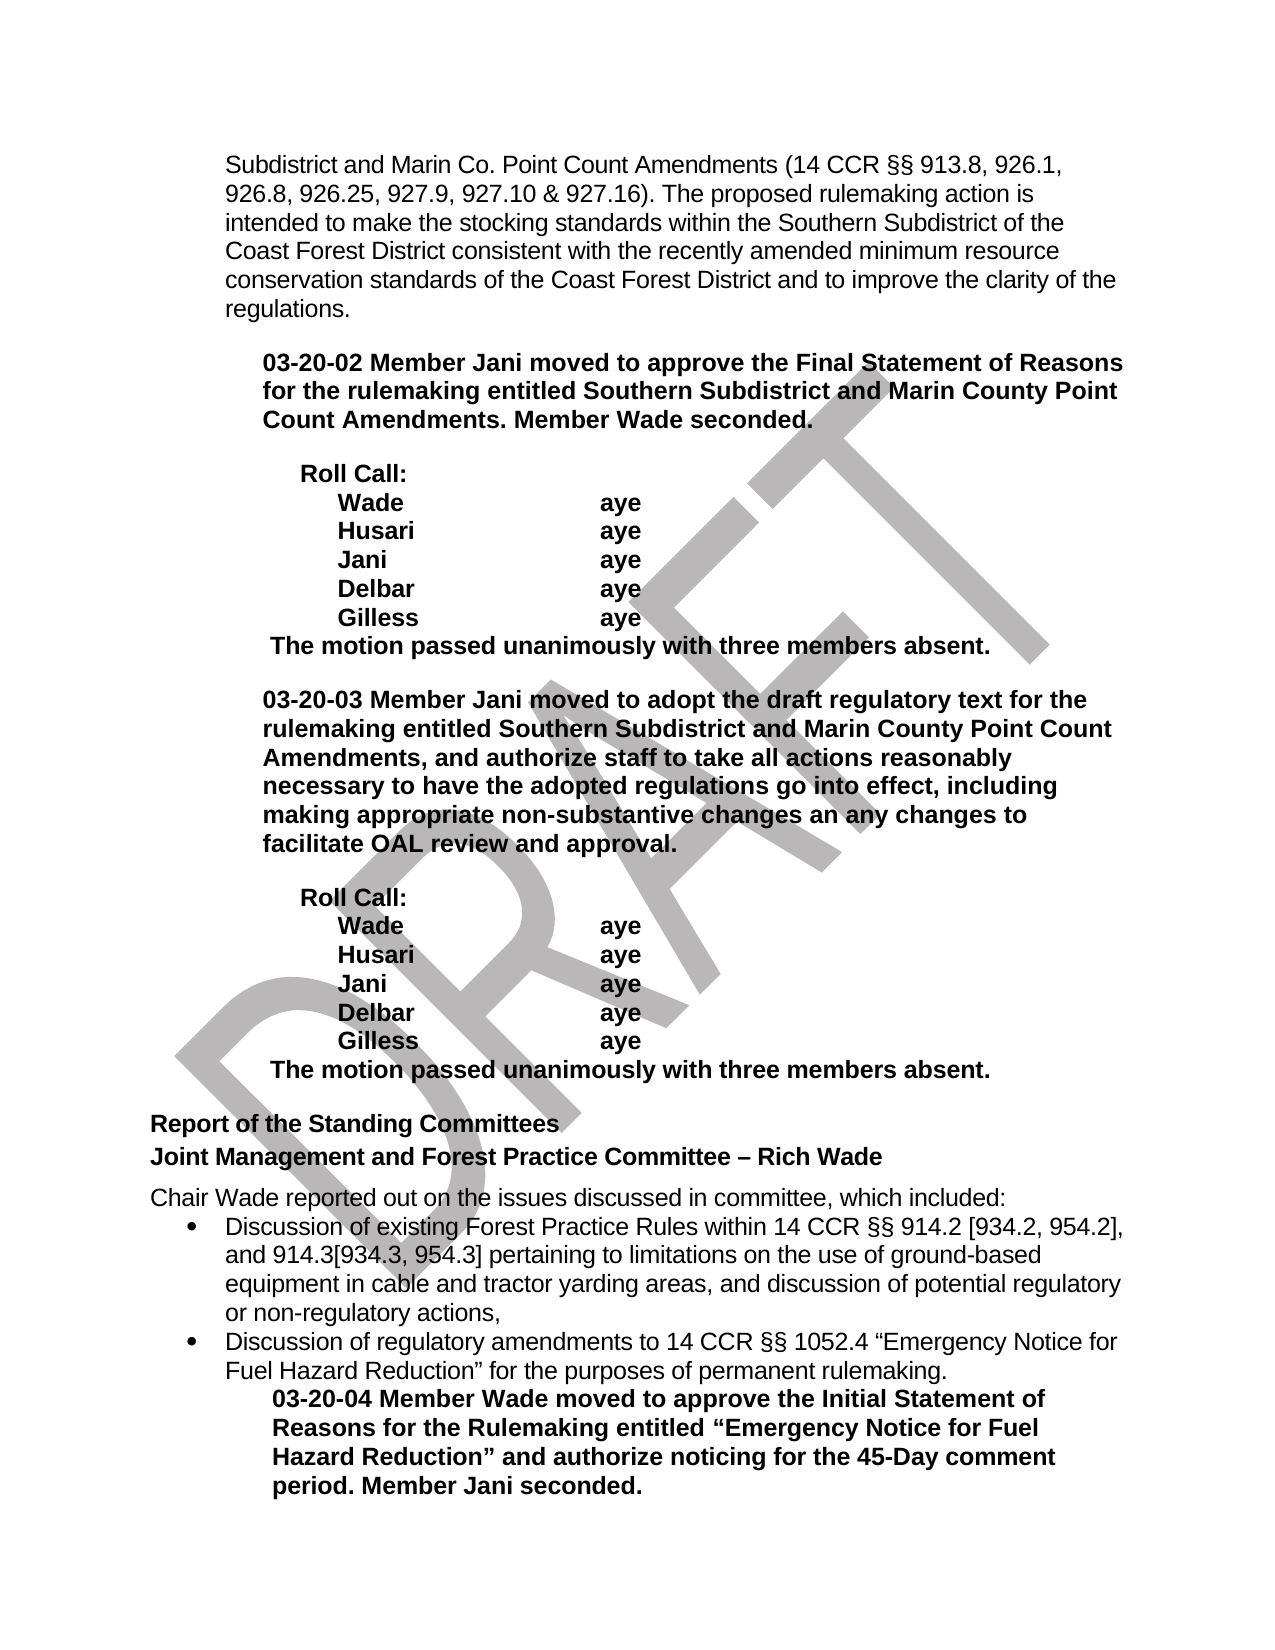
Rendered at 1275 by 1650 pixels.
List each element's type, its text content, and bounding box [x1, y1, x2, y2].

text Roll Call: [300, 459, 1125, 487]
text Gilless aye [337, 602, 1125, 631]
text 03-20-04 Member Wade moved to approve the Initial Statement of Reasons for the Rulemaking entitled “Emergency Notice for Fuel Hazard Reduction” and authorize noticing for the 45-Day comment period. Member Jani seconded. [272, 1384, 1125, 1499]
text Husari aye [337, 516, 1125, 545]
list Discussion of regulatory amendments to 14 CCR §§ 1052.4 “Emergency Notice for Fuel Hazard Reduction” for the purposes of permanent rulemaking. [187, 1327, 1125, 1384]
text Jani aye [337, 969, 1125, 997]
text Chair Wade reported out on the issues discussed in committee, which included: [150, 1183, 1125, 1212]
list Discussion of existing Forest Practice Rules within 14 CCR §§ 914.2 [934.2, 954.2], and 914.3[934.3, 954.3] pertaining to limitations on the use of ground-based equipment in cable and tractor yarding areas, and discussion of potential regulatory or non-regulatory actions, [187, 1212, 1125, 1327]
text Delbar aye [337, 997, 1125, 1026]
text Roll Call: [300, 882, 1125, 911]
text Wade aye [337, 911, 1125, 940]
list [187, 150, 1125, 322]
text The motion passed unanimously with three members absent. [270, 1055, 1125, 1084]
text Wade aye [337, 487, 1125, 516]
text The motion passed unanimously with three members absent. [270, 631, 1125, 660]
text Jani aye [337, 545, 1125, 574]
text Delbar aye [337, 574, 1125, 602]
text Gilless aye [337, 1026, 1125, 1055]
list 03-20-03 Member Jani moved to adopt the draft regulatory text for the rulemaking entitled Southern Subdistrict and Marin County Point Count Amendments, and authorize staff to take all actions reasonably necessary to have the adopted regulations go into effect, including making appropriate non-substantive changes an any changes to facilitate OAL review and approval. [262, 685, 1125, 857]
subtitle Joint Management and Forest Practice Committee – Rich Wade [150, 1142, 1125, 1170]
subtitle Report of the Standing Committees [150, 1109, 1125, 1137]
text Husari aye [337, 940, 1125, 969]
list 03-20-02 Member Jani moved to approve the Final Statement of Reasons for the rulemaking entitled Southern Subdistrict and Marin County Point Count Amendments. Member Wade seconded. [262, 347, 1125, 434]
